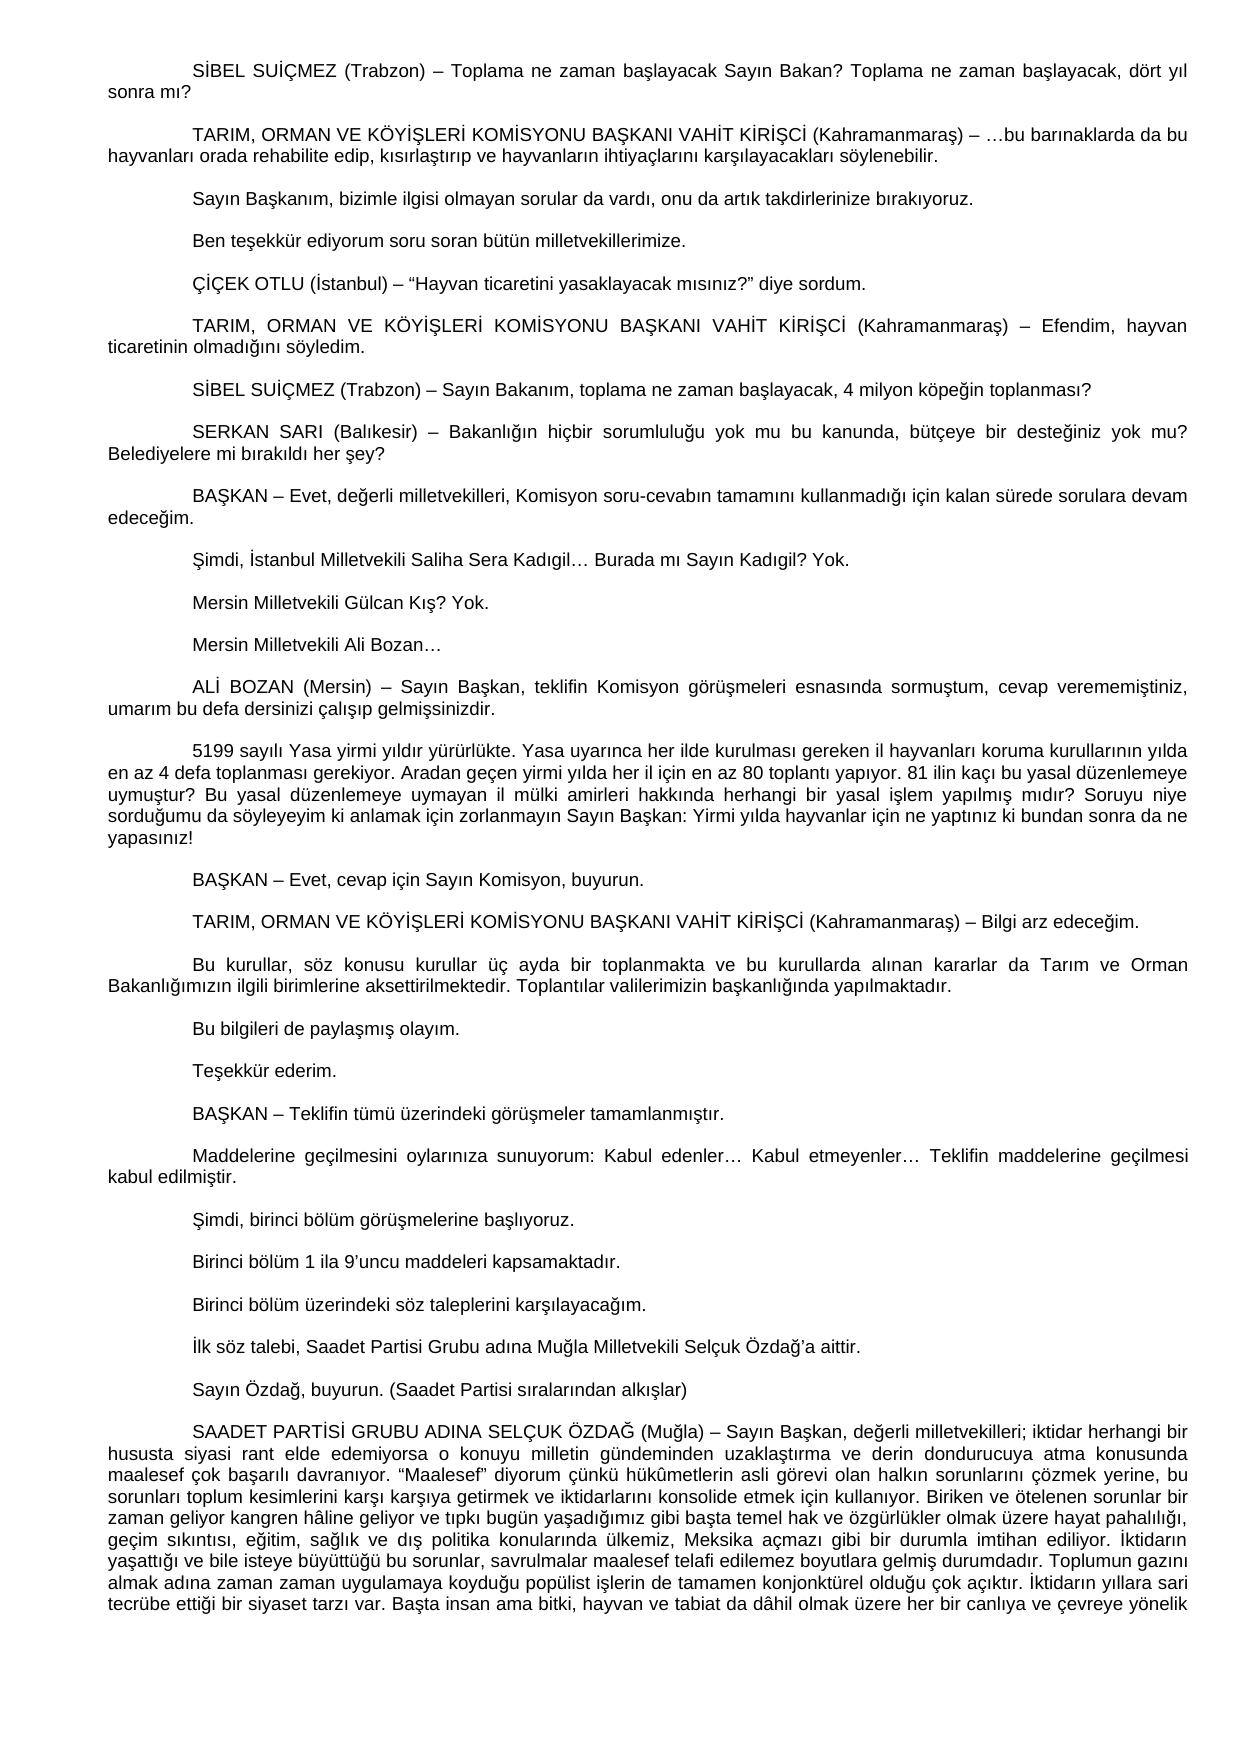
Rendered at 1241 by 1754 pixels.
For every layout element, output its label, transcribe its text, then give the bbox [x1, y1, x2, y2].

text Birinci bölüm 1 ila 9’uncu maddeleri kapsamaktadır. [108, 1251, 1189, 1273]
text TARIM, ORMAN VE KÖYİŞLERİ KOMİSYONU BAŞKANI VAHİT KİRİŞCİ (Kahramanmaraş) – Efendim, hayvan ticaretinin olmadığını söyledim. [108, 315, 1189, 358]
text Mersin Milletvekili Gülcan Kış? Yok. [108, 591, 1189, 613]
text BAŞKAN – Evet, cevap için Sayın Komisyon, buyurun. [108, 869, 1189, 890]
text Mersin Milletvekili Ali Bozan… [108, 634, 1189, 655]
text TARIM, ORMAN VE KÖYİŞLERİ KOMİSYONU BAŞKANI VAHİT KİRİŞCİ (Kahramanmaraş) – Bilgi arz edeceğim. [108, 911, 1189, 933]
text Bu kurullar, söz konusu kurullar üç ayda bir toplanmakta ve bu kurullarda alınan kararlar da Tarım ve Orman Bakanlığımızın ilgili birimlerine aksettirilmektedir. Toplantılar valilerimizin başkanlığında yapılmaktadır. [108, 954, 1189, 997]
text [108, 1421, 1189, 1615]
text Sayın Başkanım, bizimle ilgisi olmayan sorular da vardı, onu da artık takdirlerinize bırakıyoruz. [108, 188, 1189, 209]
text BAŞKAN – Evet, değerli milletvekilleri, Komisyon soru-cevabın tamamını kullanmadığı için kalan sürede sorulara devam edeceğim. [108, 485, 1189, 528]
text TARIM, ORMAN VE KÖYİŞLERİ KOMİSYONU BAŞKANI VAHİT KİRİŞCİ (Kahramanmaraş) – …bu barınaklarda da bu hayvanları orada rehabilite edip, kısırlaştırıp ve hayvanların ihtiyaçlarını karşılayacakları söylenebilir. [108, 124, 1189, 167]
text İlk söz talebi, Saadet Partisi Grubu adına Muğla Milletvekili Selçuk Özdağ’a aittir. [108, 1336, 1189, 1357]
text SİBEL SUİÇMEZ (Trabzon) – Sayın Bakanım, toplama ne zaman başlayacak, 4 milyon köpeğin toplanması? [108, 379, 1189, 400]
text Bu bilgileri de paylaşmış olayım. [108, 1018, 1189, 1039]
text BAŞKAN – Teklifin tümü üzerindeki görüşmeler tamamlanmıştır. [108, 1102, 1189, 1124]
text SERKAN SARI (Balıkesir) – Bakanlığın hiçbir sorumluluğu yok mu bu kanunda, bütçeye bir desteğiniz yok mu? Belediyelere mi bırakıldı her şey? [108, 421, 1189, 464]
text SİBEL SUİÇMEZ (Trabzon) – Toplama ne zaman başlayacak Sayın Bakan? Toplama ne zaman başlayacak, dört yıl sonra mı? [108, 60, 1189, 103]
text Ben teşekkür ediyorum soru soran bütün milletvekillerimize. [108, 230, 1189, 252]
text Maddelerine geçilmesini oylarınıza sunuyorum: Kabul edenler… Kabul etmeyenler… Teklifin maddelerine geçilmesi kabul edilmiştir. [108, 1145, 1189, 1188]
text Sayın Özdağ, buyurun. (Saadet Partisi sıralarından alkışlar) [108, 1378, 1189, 1400]
text ALİ BOZAN (Mersin) – Sayın Başkan, teklifin Komisyon görüşmeleri esnasında sormuştum, cevap verememiştiniz, umarım bu defa dersinizi çalışıp gelmişsinizdir. [108, 676, 1189, 719]
text Birinci bölüm üzerindeki söz taleplerini karşılayacağım. [108, 1293, 1189, 1315]
text Şimdi, İstanbul Milletvekili Saliha Sera Kadıgil… Burada mı Sayın Kadıgil? Yok. [108, 549, 1189, 571]
text Şimdi, birinci bölüm görüşmelerine başlıyoruz. [108, 1209, 1189, 1230]
text ÇİÇEK OTLU (İstanbul) – “Hayvan ticaretini yasaklayacak mısınız?” diye sordum. [108, 272, 1189, 294]
text 5199 sayılı Yasa yirmi yıldır yürürlükte. Yasa uyarınca her ilde kurulması gereken il hayvanları koruma kurullarının yılda en az 4 defa toplanması gerekiyor. Aradan geçen yirmi yılda her il için en az 80 toplantı yapıyor. 81 ilin kaçı bu yasal düzenlemeye uymuştur? Bu yasal düzenlemeye uymayan il mülki amirleri hakkında herhangi bir yasal işlem yapılmış mıdır? Soruyu niye sorduğumu da söyleyeyim ki anlamak için zorlanmayın Sayın Başkan: Yirmi yılda hayvanlar için ne yaptınız ki bundan sonra da ne yapasınız! [108, 740, 1189, 848]
text Teşekkür ederim. [108, 1060, 1189, 1082]
